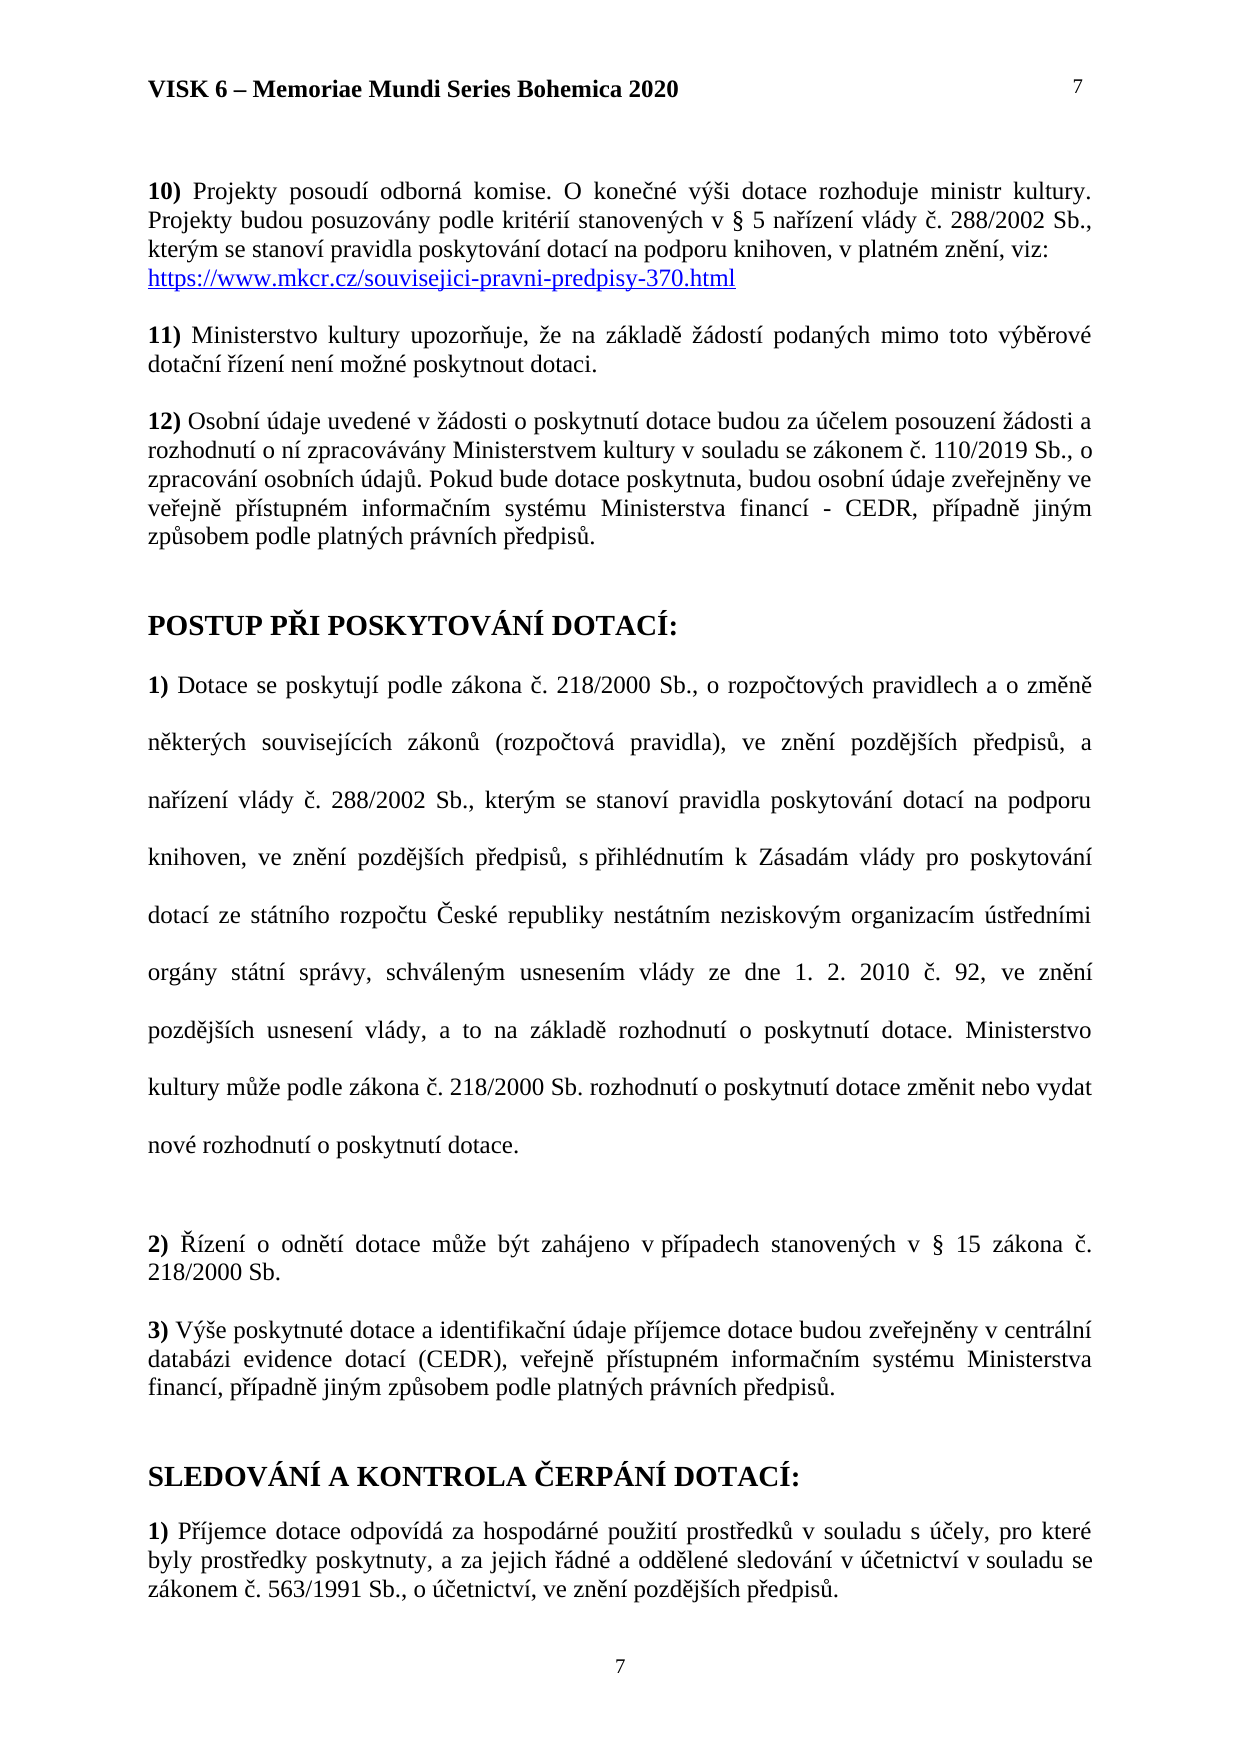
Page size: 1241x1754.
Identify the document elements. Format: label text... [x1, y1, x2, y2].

text 11) Ministerstvo kultury upozorňuje, že na základě žádostí podaných mimo toto výběrové dotační řízení není možné poskytnout dotaci. [148, 320, 1093, 378]
text 10) Projekty posoudí odborná komise. O konečné výši dotace rozhoduje ministr kultury. Projekty budou posuzovány podle kritérií stanovených v § 5 nařízení vlády č. 288/2002 Sb., kterým se stanoví pravidla poskytování dotací na podporu knihoven, v platném znění, viz: [148, 176, 1093, 263]
text https://www.mkcr.cz/souvisejici-pravni-predpisy-370.html [148, 263, 1093, 291]
text POSTUP PŘI POSKYTOVÁNÍ DOTACÍ: [148, 608, 1093, 641]
text 2) Řízení o odnětí dotace může být zahájeno v případech stanovených v § 15 zákona č. 218/2000 Sb. [148, 1229, 1093, 1286]
text 3) Výše poskytnuté dotace a identifikační údaje příjemce dotace budou zveřejněny v centrální databázi evidence dotací (CEDR), veřejně přístupném informačním systému Ministerstva financí, případně jiným způsobem podle platných právních předpisů. [148, 1315, 1093, 1401]
text 1) Dotace se poskytují podle zákona č. 218/2000 Sb., o rozpočtových pravidlech a o změně některých souvisejících zákonů (rozpočtová pravidla), ve znění pozdějších předpisů, a nařízení vlády č. 288/2002 Sb., kterým se stanoví pravidla poskytování dotací na podporu knihoven, ve znění pozdějších předpisů, s přihlédnutím k Zásadám vlády pro poskytování dotací ze státního rozpočtu České republiky nestátním neziskovým organizacím ústředními orgány státní správy, schváleným usnesením vlády ze dne 1. 2. 2010 č. 92, ve znění pozdějších usnesení vlády, a to na základě rozhodnutí o poskytnutí dotace. Ministerstvo kultury může podle zákona č. 218/2000 Sb. rozhodnutí o poskytnutí dotace změnit nebo vydat nové rozhodnutí o poskytnutí dotace. [148, 670, 1093, 1159]
text SLEDOVÁNÍ A KONTROLA ČERPÁNÍ DOTACÍ: [148, 1459, 1093, 1492]
text 12) Osobní údaje uvedené v žádosti o poskytnutí dotace budou za účelem posouzení žádosti a rozhodnutí o ní zpracovávány Ministerstvem kultury v souladu se zákonem č. 110/2019 Sb., o zpracování osobních údajů. Pokud bude dotace poskytnuta, budou osobní údaje zveřejněny ve veřejně přístupném informačním systému Ministerstva financí - CEDR, případně jiným způsobem podle platných právních předpisů. [148, 406, 1093, 550]
text 1) Příjemce dotace odpovídá za hospodárné použití prostředků v souladu s účely, pro které byly prostředky poskytnuty, a za jejich řádné a oddělené sledování v účetnictví v souladu se zákonem č. 563/1991 Sb., o účetnictví, ve znění pozdějších předpisů. [148, 1516, 1093, 1602]
